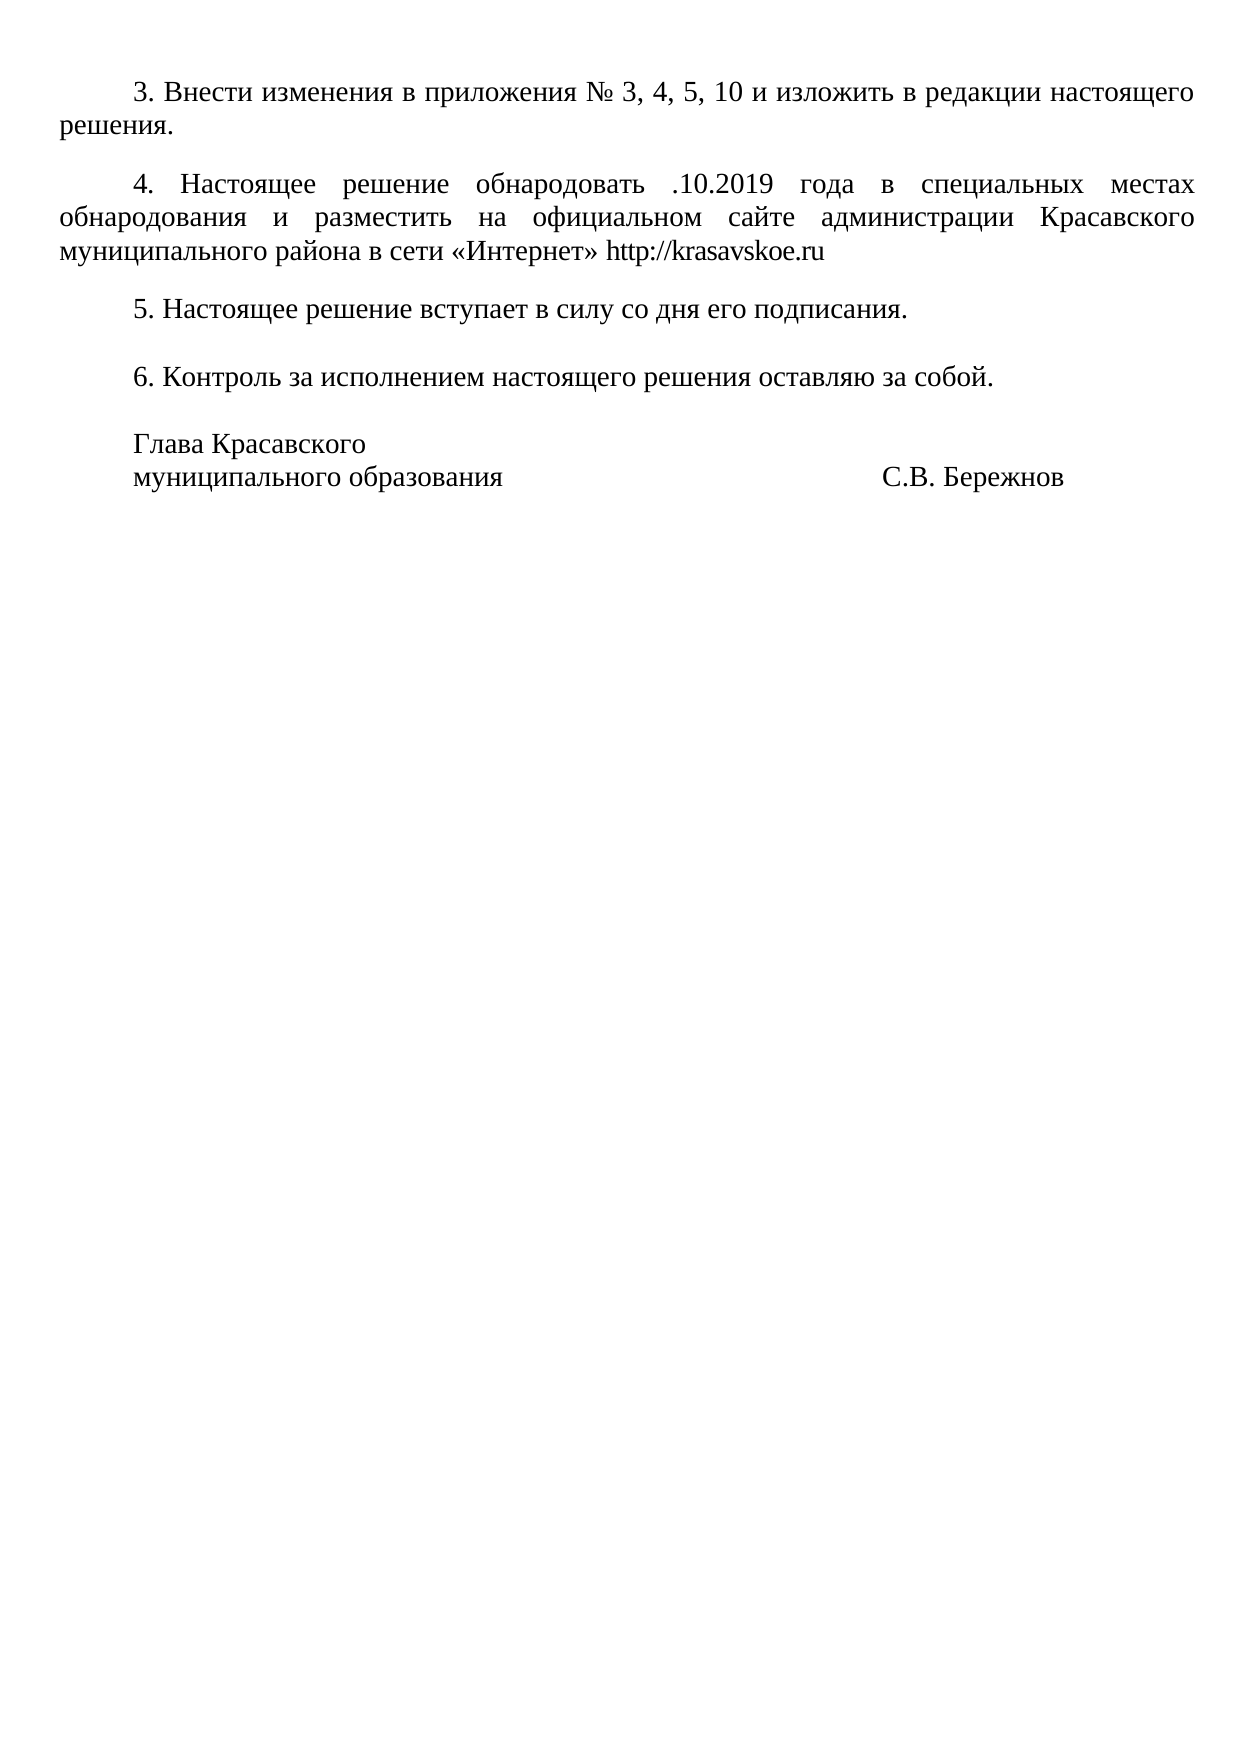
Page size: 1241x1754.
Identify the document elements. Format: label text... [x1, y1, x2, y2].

text 4. Настоящее решение обнародовать .10.2019 года в специальных местах обнародования и разместить на официальном сайте администрации Красавского муниципального района в сети «Интернет» http://krasavskoe.ru [59, 166, 1196, 267]
text муниципального образования С.В. Бережнов [133, 459, 1196, 493]
text Глава Красавского [133, 426, 1196, 459]
text 6. Контроль за исполнением настоящего решения оставляю за собой. [59, 359, 1196, 392]
text 5. Настоящее решение вступает в силу со дня его подписания. [59, 292, 1196, 325]
text 3. Внести изменения в приложения № 3, 4, 5, 10 и изложить в редакции настоящего решения. [59, 74, 1196, 141]
